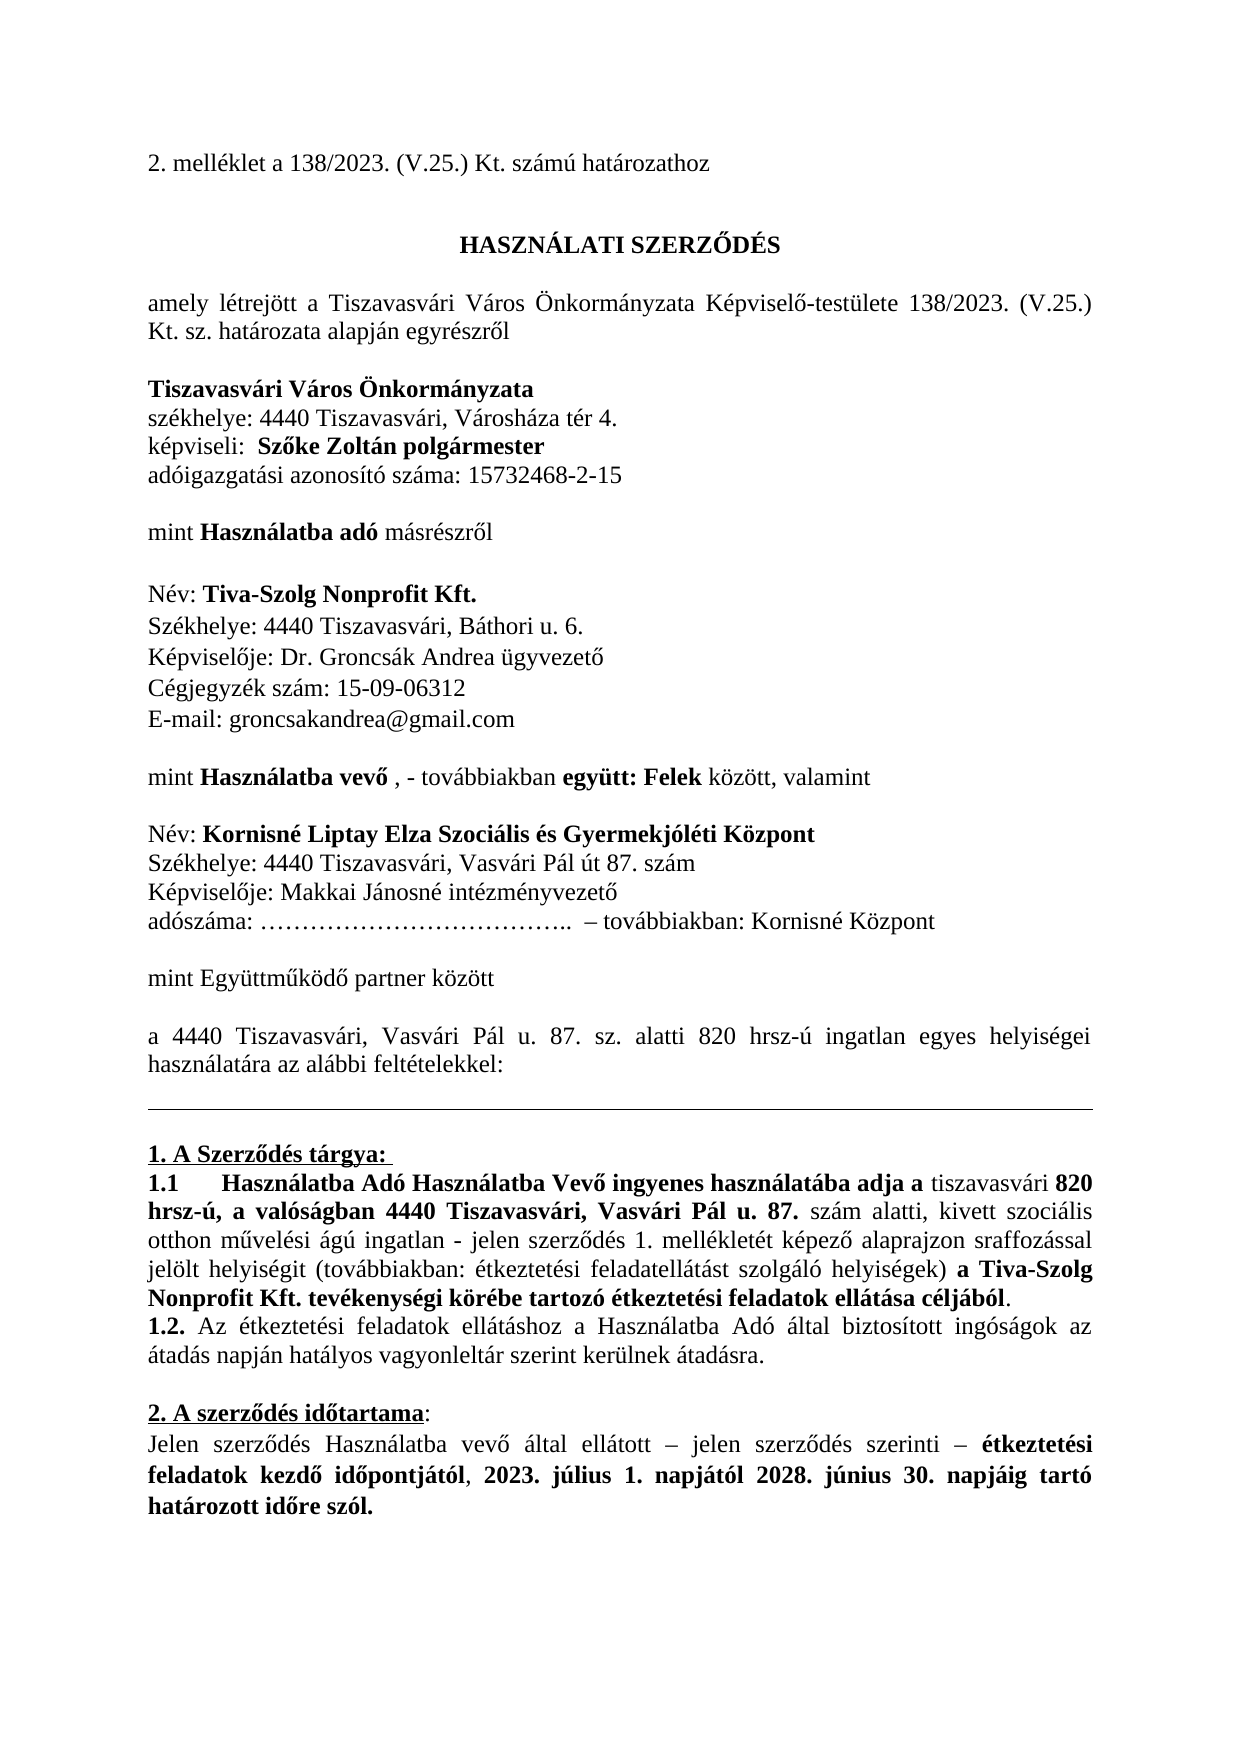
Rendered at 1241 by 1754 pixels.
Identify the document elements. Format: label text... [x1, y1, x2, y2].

text a 4440 Tiszavasvári, Vasvári Pál u. 87. sz. alatti 820 hrsz-ú ingatlan egyes helyiségei használatára az alábbi feltételekkel: [148, 1021, 1093, 1078]
text E-mail: groncsakandrea@gmail.com [148, 702, 1093, 733]
text Szerződés tárgya: [148, 1139, 1093, 1168]
text Képviselője: Makkai Jánosné intézményvezető [148, 877, 1093, 906]
text 1.2. Az étkeztetési feladatok ellátáshoz a Használatba Adó által biztosított ingóságok az átadás napján hatályos vagyonleltár szerint kerülnek átadásra. [148, 1311, 1093, 1369]
text mint Együttműködő partner között [148, 963, 1093, 992]
text 2. melléklet a 138/2023. (V.25.) Kt. számú határozathoz [148, 148, 1093, 176]
text 1.1 Használatba Adó Használatba Vevő ingyenes használatába adja a tiszavasvári 820 hrsz-ú, a valóságban 4440 Tiszavasvári, Vasvári Pál u. 87. szám alatti, kivett szociális otthon művelési ágú ingatlan - jelen szerződés 1. mellékletét képező alaprajzon sraffozással jelölt helyiségit (továbbiakban: étkeztetési feladatellátást szolgáló helyiségek) a Tiva-Szolg Nonprofit Kft. tevékenységi körébe tartozó étkeztetési feladatok ellátása céljából. [148, 1168, 1093, 1311]
text Székhelye: 4440 Tiszavasvári, Vasvári Pál út 87. szám [148, 848, 1093, 877]
text képviseli: Szőke Zoltán polgármester [148, 431, 1093, 460]
text Székhelye: 4440 Tiszavasvári, Báthori u. 6. [148, 608, 1093, 639]
text adószáma: ……………………………….. – továbbiakban: Kornisné Központ [148, 906, 1093, 934]
text amely létrejött a Tiszavasvári Város Önkormányzata Képviselő-testülete 138/2023. (V.25.) Kt. sz. határozata alapján egyrészről [148, 288, 1093, 345]
text 2. A szerződés időtartama: [148, 1398, 1093, 1426]
text Tiszavasvári Város Önkormányzata [148, 374, 1093, 403]
text HASZNÁLATI SZERZŐDÉS [148, 230, 1093, 259]
text mint Használatba vevő , - továbbiakban együtt: Felek között, valamint [148, 762, 1093, 791]
text székhelye: 4440 Tiszavasvári, Városháza tér 4. [148, 403, 1093, 431]
text Név: Tiva-Szolg Nonprofit Kft. [148, 577, 1093, 608]
text adóigazgatási azonosító száma: 15732468-2-15 [148, 460, 1093, 489]
text Cégjegyzék szám: 15-09-06312 [148, 671, 1093, 702]
text Képviselője: Dr. Groncsák Andrea ügyvezető [148, 639, 1093, 671]
text Jelen szerződés Használatba vevő által ellátott – jelen szerződés szerinti – étkeztetési feladatok kezdő időpontjától, 2023. július 1. napjától 2028. június 30. napjáig tartó határozott időre szól. [148, 1426, 1093, 1520]
text mint Használatba adó másrészről [148, 517, 1093, 546]
text Név: Kornisné Liptay Elza Szociális és Gyermekjóléti Központ [148, 819, 1093, 848]
